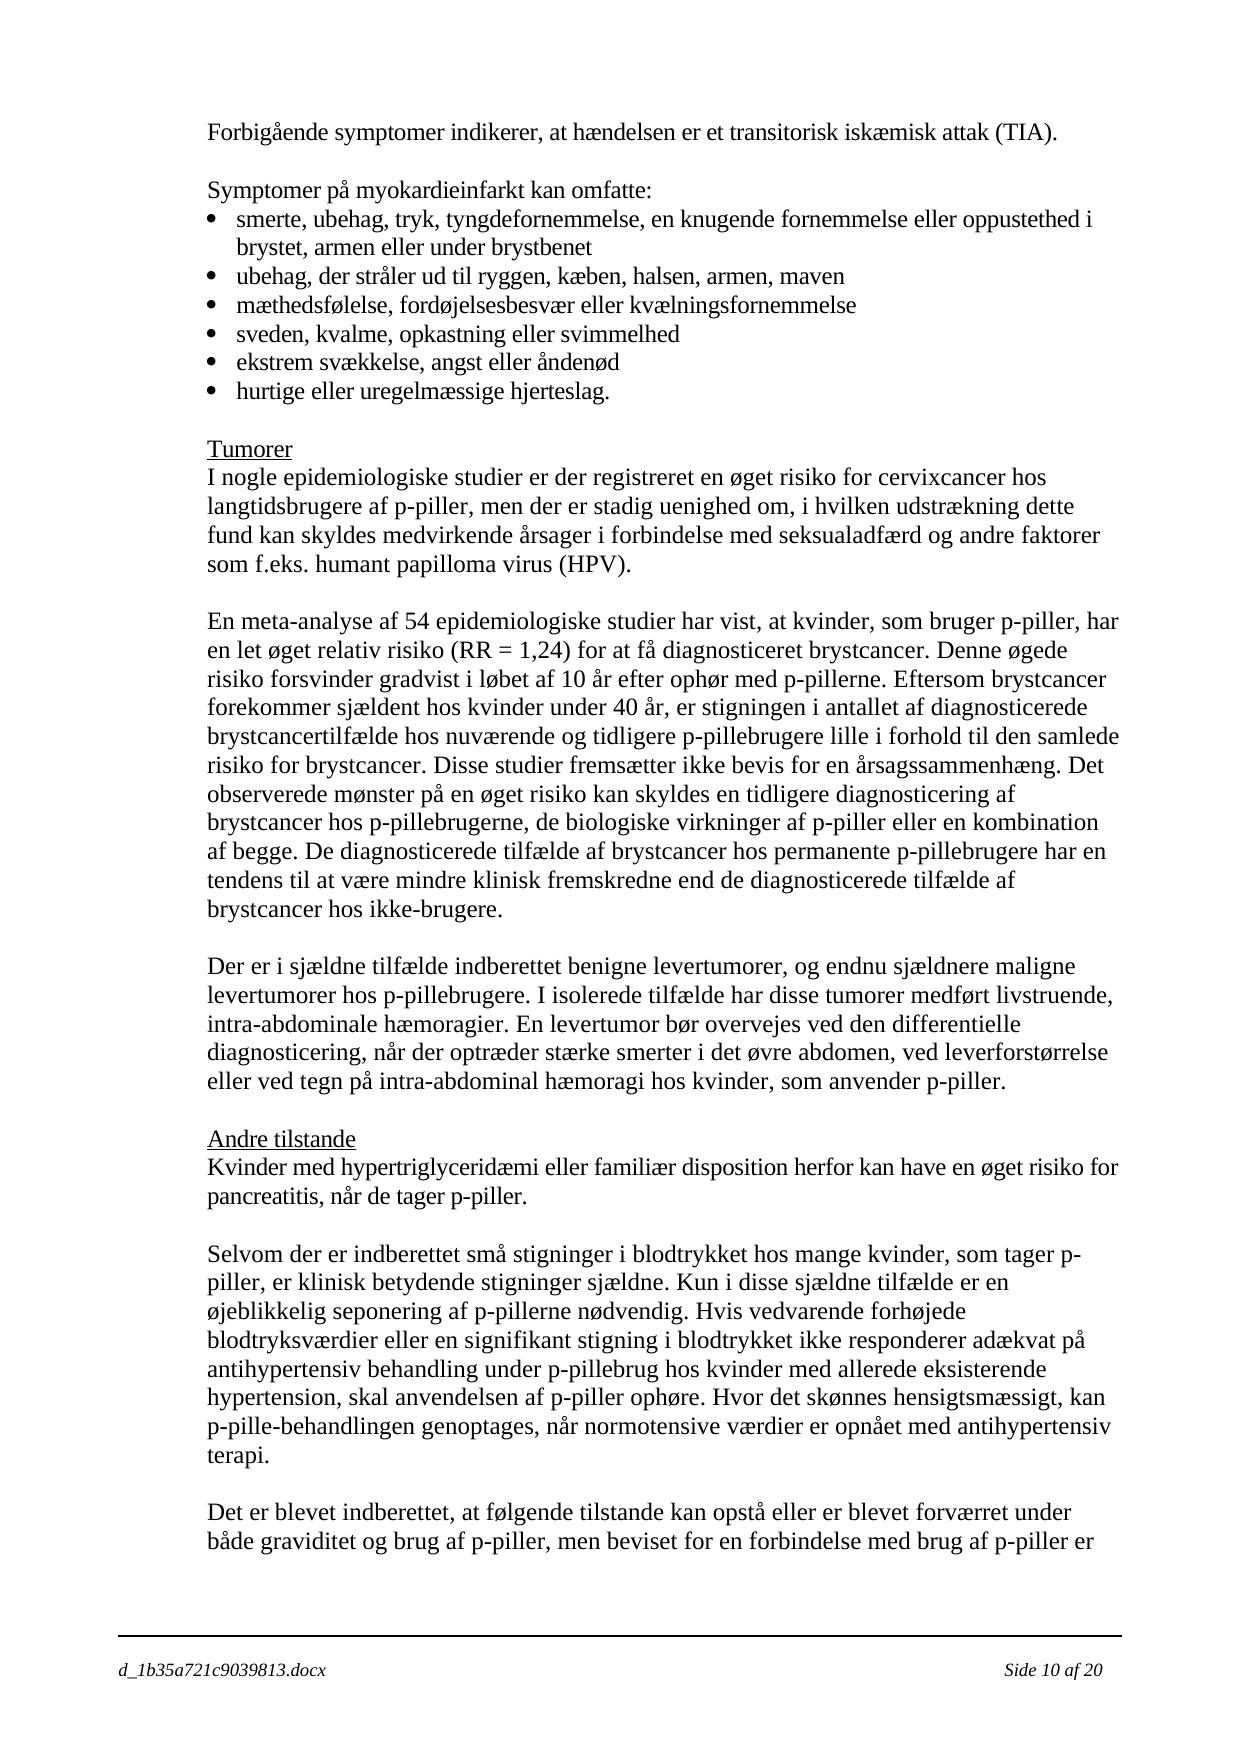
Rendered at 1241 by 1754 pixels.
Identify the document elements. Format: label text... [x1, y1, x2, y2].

list smerte, ubehag, tryk, tyngdefornemmelse, en knugende fornemmelse eller oppustethed i brystet, armen eller under brystbenet [207, 204, 1122, 261]
text Kvinder med hypertriglyceridæmi eller familiær disposition herfor kan have en øget risiko for pancreatitis, når de tager p-piller. [207, 1152, 1122, 1210]
text En meta-analyse af 54 epidemiologiske studier har vist, at kvinder, som bruger p-piller, har en let øget relativ risiko (RR = 1,24) for at få diagnosticeret brystcancer. Denne øgede risiko forsvinder gradvist i løbet af 10 år efter ophør med p-pillerne. Eftersom brystcancer forekommer sjældent hos kvinder under 40 år, er stigningen i antallet af diagnosticerede brystcancertilfælde hos nuværende og tidligere p-pillebrugere lille i forhold til den samlede risiko for brystcancer. Disse studier fremsætter ikke bevis for en årsagssammenhæng. Det observerede mønster på en øget risiko kan skyldes en tidligere diagnosticering af brystcancer hos p-pillebrugerne, de biologiske virkninger af p-piller eller en kombination af begge. De diagnosticerede tilfælde af brystcancer hos permanente p-pillebrugere har en tendens til at være mindre klinisk fremskredne end de diagnosticerede tilfælde af brystcancer hos ikke-brugere. [207, 606, 1122, 922]
list hurtige eller uregelmæssige hjerteslag. [207, 376, 1122, 405]
text Tumorer [207, 434, 1122, 462]
list mæthedsfølelse, fordøjelsesbesvær eller kvælningsfornemmelse [207, 290, 1122, 319]
text Andre tilstande [207, 1124, 1122, 1152]
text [207, 1497, 1122, 1555]
list ubehag, der stråler ud til ryggen, kæben, halsen, armen, maven [207, 261, 1122, 290]
text I nogle epidemiologiske studier er der registreret en øget risiko for cervixcancer hos langtidsbrugere af p-piller, men der er stadig uenighed om, i hvilken udstrækning dette fund kan skyldes medvirkende årsager i forbindelse med seksualadfærd og andre faktorer som f.eks. humant papilloma virus (HPV). [207, 462, 1122, 577]
list sveden, kvalme, opkastning eller svimmelhed [207, 319, 1122, 347]
list ekstrem svækkelse, angst eller åndenød [207, 347, 1122, 376]
text Selvom der er indberettet små stigninger i blodtrykket hos mange kvinder, som tager p-piller, er klinisk betydende stigninger sjældne. Kun i disse sjældne tilfælde er en øjeblikkelig seponering af p-pillerne nødvendig. Hvis vedvarende forhøjede blodtryksværdier eller en signifikant stigning i blodtrykket ikke responderer adækvat på antihypertensiv behandling under p-pillebrug hos kvinder med allerede eksisterende hypertension, skal anvendelsen af p-piller ophøre. Hvor det skønnes hensigtsmæssigt, kan p-pille-behandlingen genoptages, når normotensive værdier er opnået med antihypertensiv terapi. [207, 1239, 1122, 1469]
text Der er i sjældne tilfælde indberettet benigne levertumorer, og endnu sjældnere maligne levertumorer hos p-pillebrugere. I isolerede tilfælde har disse tumorer medført livstruende, intra-abdominale hæmoragier. En levertumor bør overvejes ved den differentielle diagnosticering, når der optræder stærke smerter i det øvre abdomen, ved leverforstørrelse eller ved tegn på intra-abdominal hæmoragi hos kvinder, som anvender p-piller. [207, 951, 1122, 1095]
text Forbigående symptomer indikerer, at hændelsen er et transitorisk iskæmisk attak (TIA). [207, 117, 1122, 146]
text Symptomer på myokardieinfarkt kan omfatte: [207, 175, 1122, 204]
